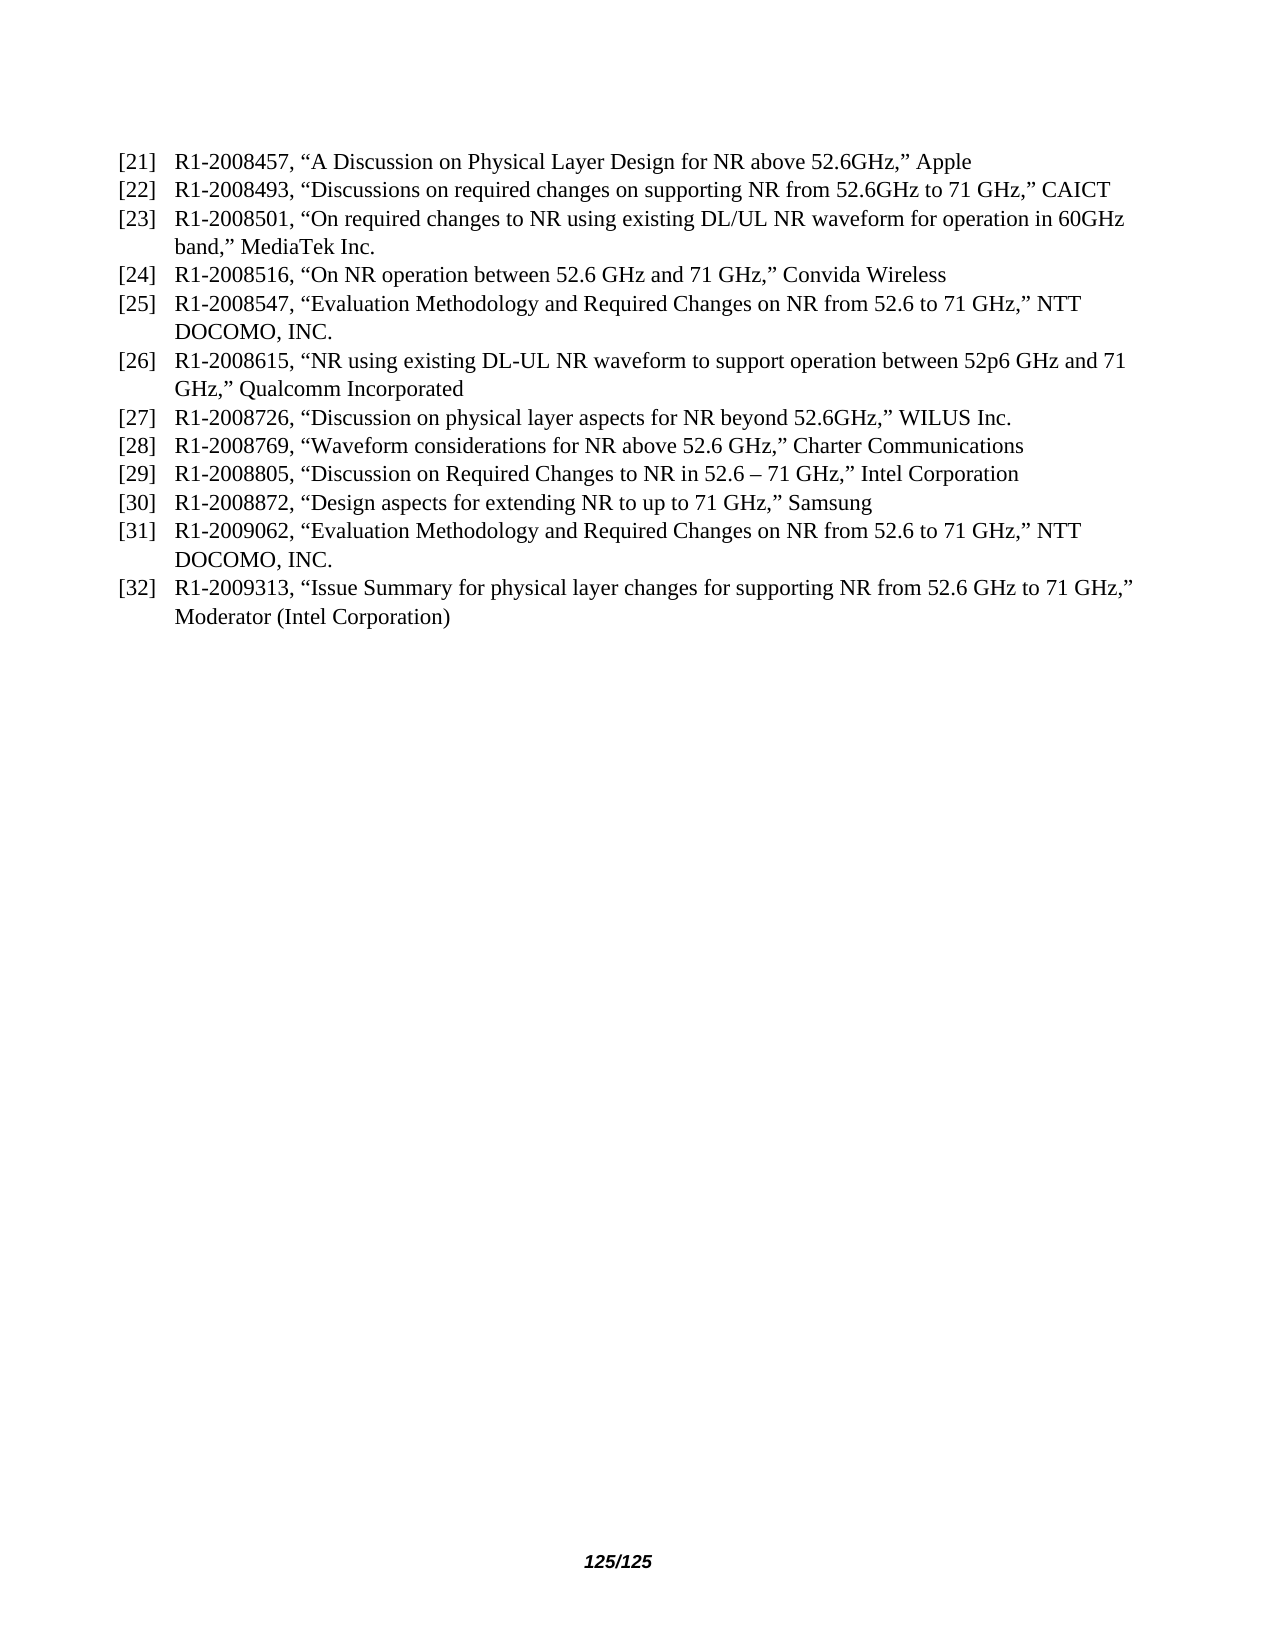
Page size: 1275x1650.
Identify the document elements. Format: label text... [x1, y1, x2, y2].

list R1-2008805, “Discussion on Required Changes to NR in 52.6 – 71 GHz,” Intel Corporation [118, 461, 1157, 487]
list R1-2008501, “On required changes to NR using existing DL/UL NR waveform for operation in 60GHz band,” MediaTek Inc. [118, 204, 1157, 259]
list R1-2008516, “On NR operation between 52.6 GHz and 71 GHz,” Convida Wireless [118, 261, 1157, 288]
list R1-2008726, “Discussion on physical layer aspects for NR beyond 52.6GHz,” WILUS Inc. [118, 404, 1157, 430]
list R1-2008769, “Waveform considerations for NR above 52.6 GHz,” Charter Communications [118, 432, 1157, 458]
list R1-2008457, “A Discussion on Physical Layer Design for NR above 52.6GHz,” Apple [118, 148, 1157, 174]
list R1-2008872, “Design aspects for extending NR to up to 71 GHz,” Samsung [118, 489, 1157, 515]
list R1-2008547, “Evaluation Methodology and Required Changes on NR from 52.6 to 71 GHz,” NTT DOCOMO, INC. [118, 290, 1157, 345]
list R1-2008615, “NR using existing DL-UL NR waveform to support operation between 52p6 GHz and 71 GHz,” Qualcomm Incorporated [118, 347, 1157, 402]
list R1-2009062, “Evaluation Methodology and Required Changes on NR from 52.6 to 71 GHz,” NTT DOCOMO, INC. [118, 517, 1157, 572]
list R1-2009313, “Issue Summary for physical layer changes for supporting NR from 52.6 GHz to 71 GHz,” Moderator (Intel Corporation) [118, 574, 1157, 629]
list R1-2008493, “Discussions on required changes on supporting NR from 52.6GHz to 71 GHz,” CAICT [118, 176, 1157, 202]
